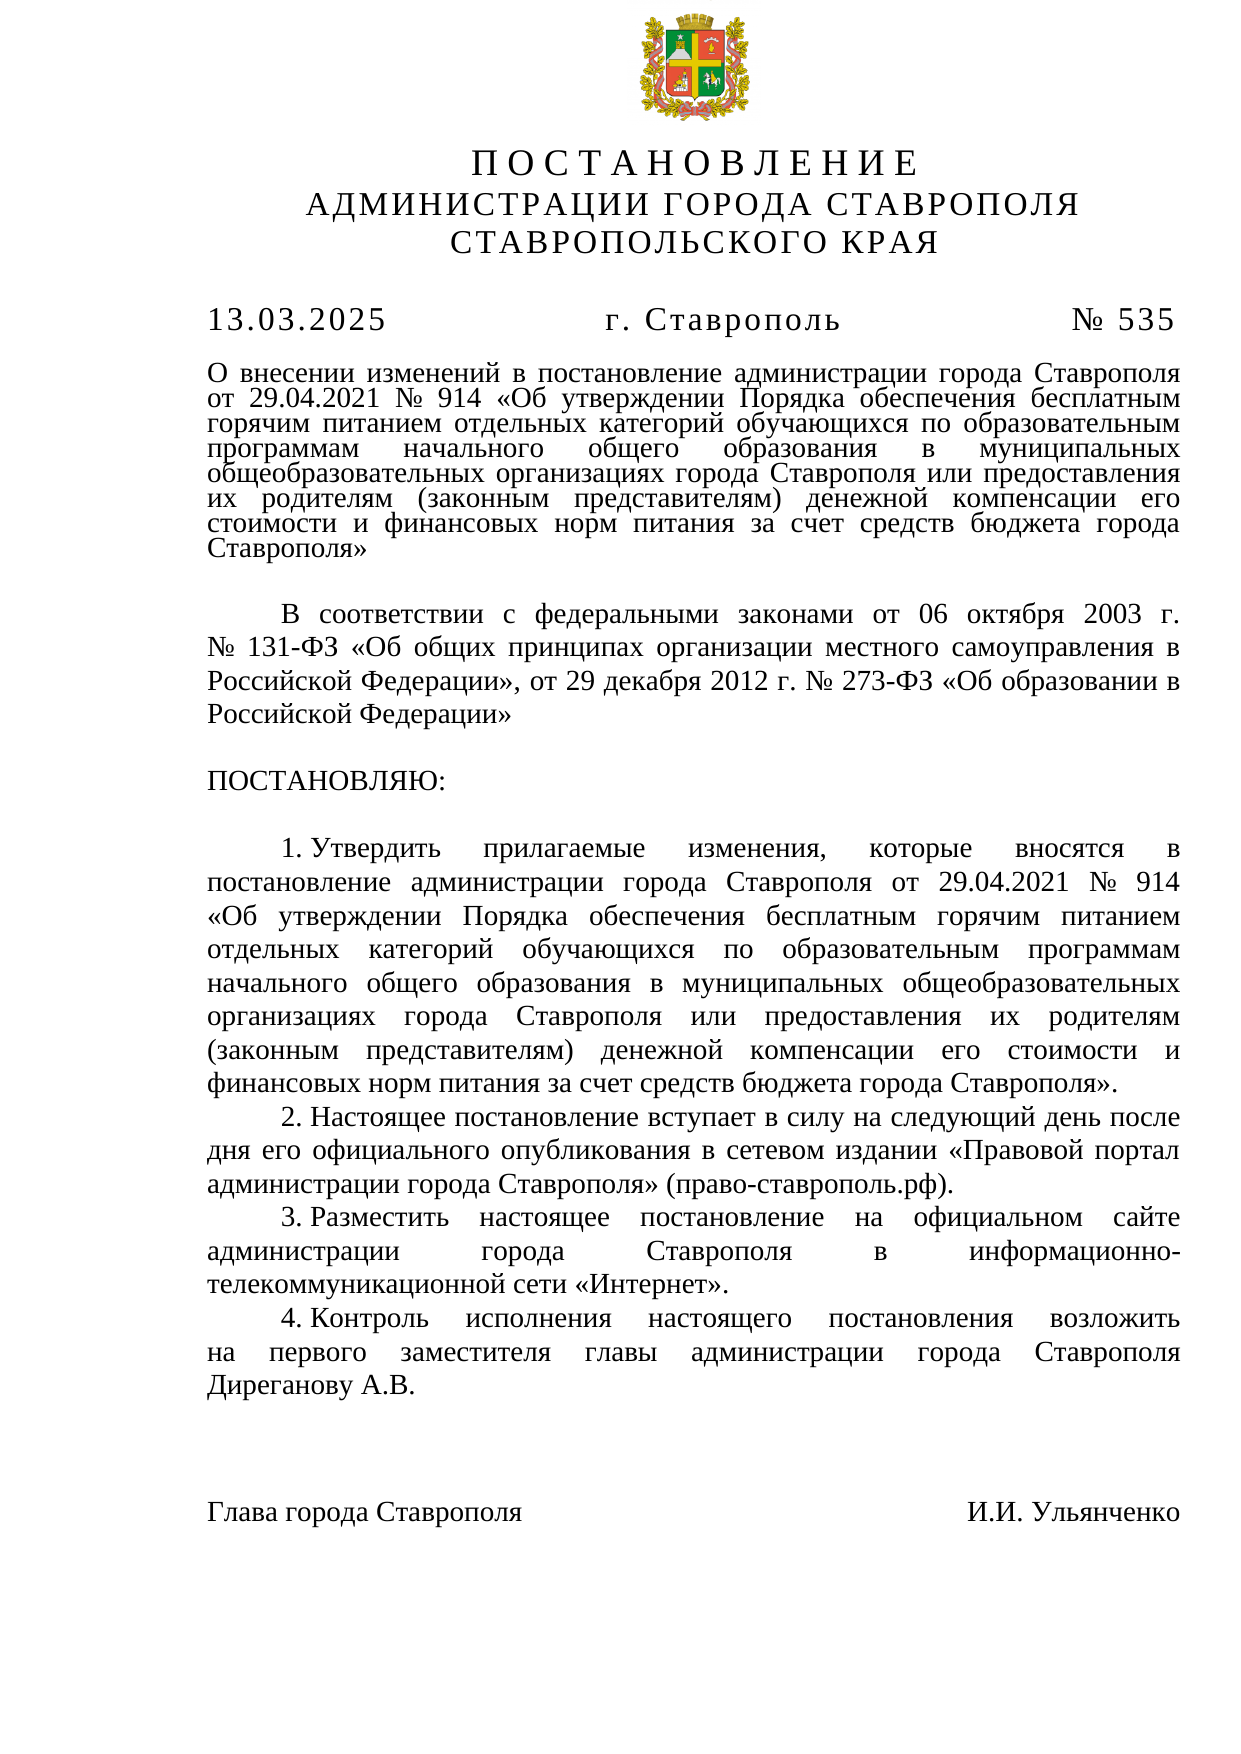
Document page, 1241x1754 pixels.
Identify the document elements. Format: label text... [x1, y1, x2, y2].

text 2. Настоящее постановление вступает в силу на следующий день после дня его официального опубликования в сетевом издании «Правовой портал администрации города Ставрополя» (право-ставрополь.рф). [207, 1099, 1181, 1199]
text 3. Разместить настоящее постановление на официальном сайте администрации города Ставрополя в информационно-телекоммуникационной сети «Интернет». [207, 1199, 1181, 1300]
picture [626, 0, 762, 127]
text ПОСТАНОВЛЯЮ: [207, 763, 1181, 797]
text П О С Т А Н О В Л Е Н И Е АДМИНИСТРАЦИИ ГОРОДА СТАВРОПОЛЯ СТАВРОПОЛЬСКОГО КРАЯ [207, 141, 1181, 261]
text Глава города Ставрополя И.И. Ульянченко [207, 1501, 1181, 1526]
text О внесении изменений в постановление администрации города Ставрополя от 29.04.2021 № 914 «Об утверждении Порядка обеспечения бесплатным горячим питанием отдельных категорий обучающихся по образовательным программам начального общего образования в муниципальных общеобразовательных организациях города Ставрополя или предоставления их родителям (законным представителям) денежной компенсации его стоимости и финансовых норм питания за счет средств бюджета города Ставрополя» [207, 362, 1181, 562]
text 4. Контроль исполнения настоящего постановления возложить на первого заместителя главы администрации города Ставрополя Диреганову А.В. [207, 1300, 1181, 1401]
text В соответствии с федеральными законами от 06 октября 2003 г. № 131-ФЗ «Об общих принципах организации местного самоуправления в Российской Федерации», от 29 декабря 2012 г. № 273-ФЗ «Об образовании в Российской Федерации» [207, 596, 1181, 730]
text 13.03.2025 г. Ставрополь № 535 [207, 299, 1181, 337]
text 1. Утвердить прилагаемые изменения, которые вносятся в постановление администрации города Ставрополя от 29.04.2021 № 914 «Об утверждении Порядка обеспечения бесплатным горячим питанием отдельных категорий обучающихся по образовательным программам начального общего образования в муниципальных общеобразовательных организациях города Ставрополя или предоставления их родителям (законным представителям) денежной компенсации его стоимости и финансовых норм питания за счет средств бюджета города Ставрополя». [207, 831, 1181, 1099]
